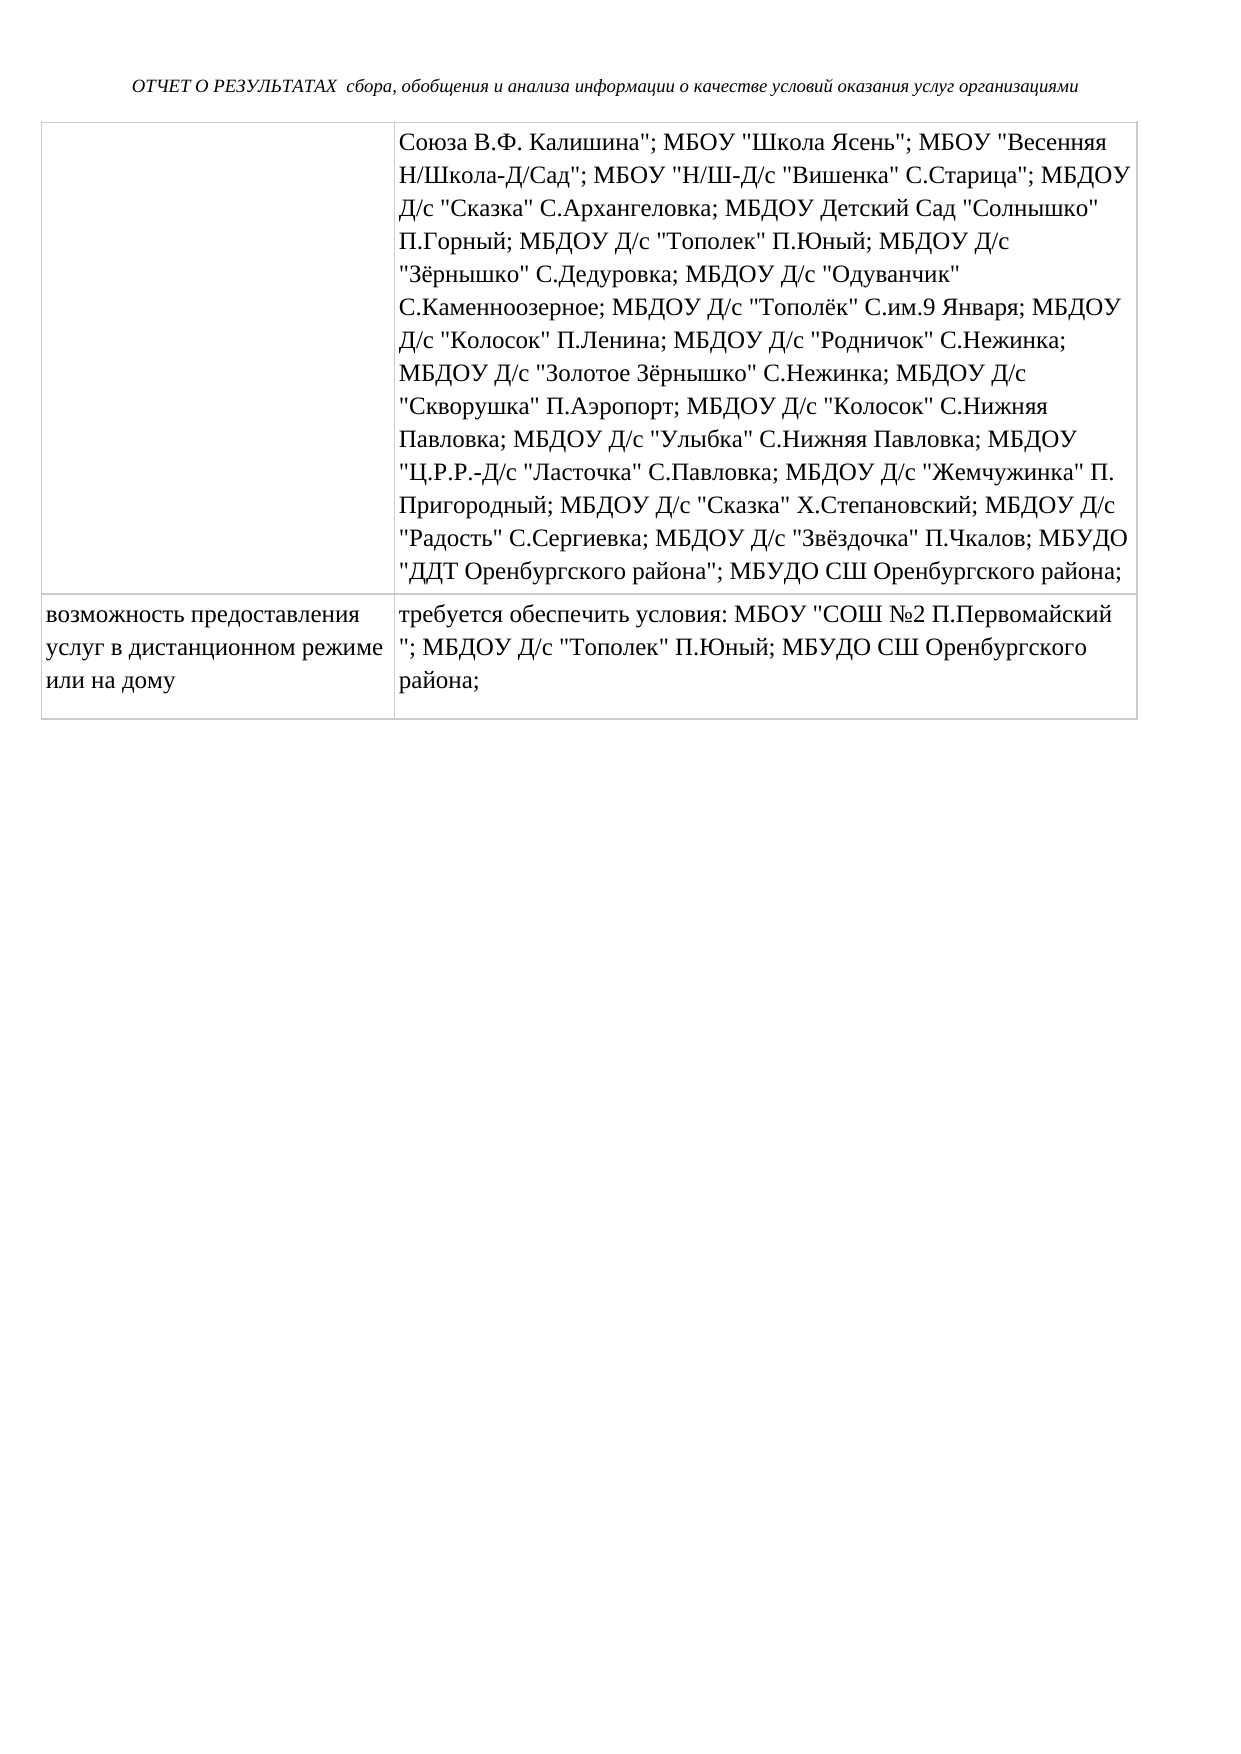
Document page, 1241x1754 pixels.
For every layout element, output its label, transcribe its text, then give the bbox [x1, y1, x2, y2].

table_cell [42, 123, 394, 593]
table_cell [395, 123, 1136, 593]
table_cell возможность предоставления услуг в дистанционном режиме или на дому [42, 595, 394, 718]
table_cell требуется обеспечить условия: МБОУ "СОШ №2 П.Первомайский "; МБДОУ Д/с "Тополек" П.Юный; МБУДО СШ Оренбургского района; [395, 595, 1136, 718]
